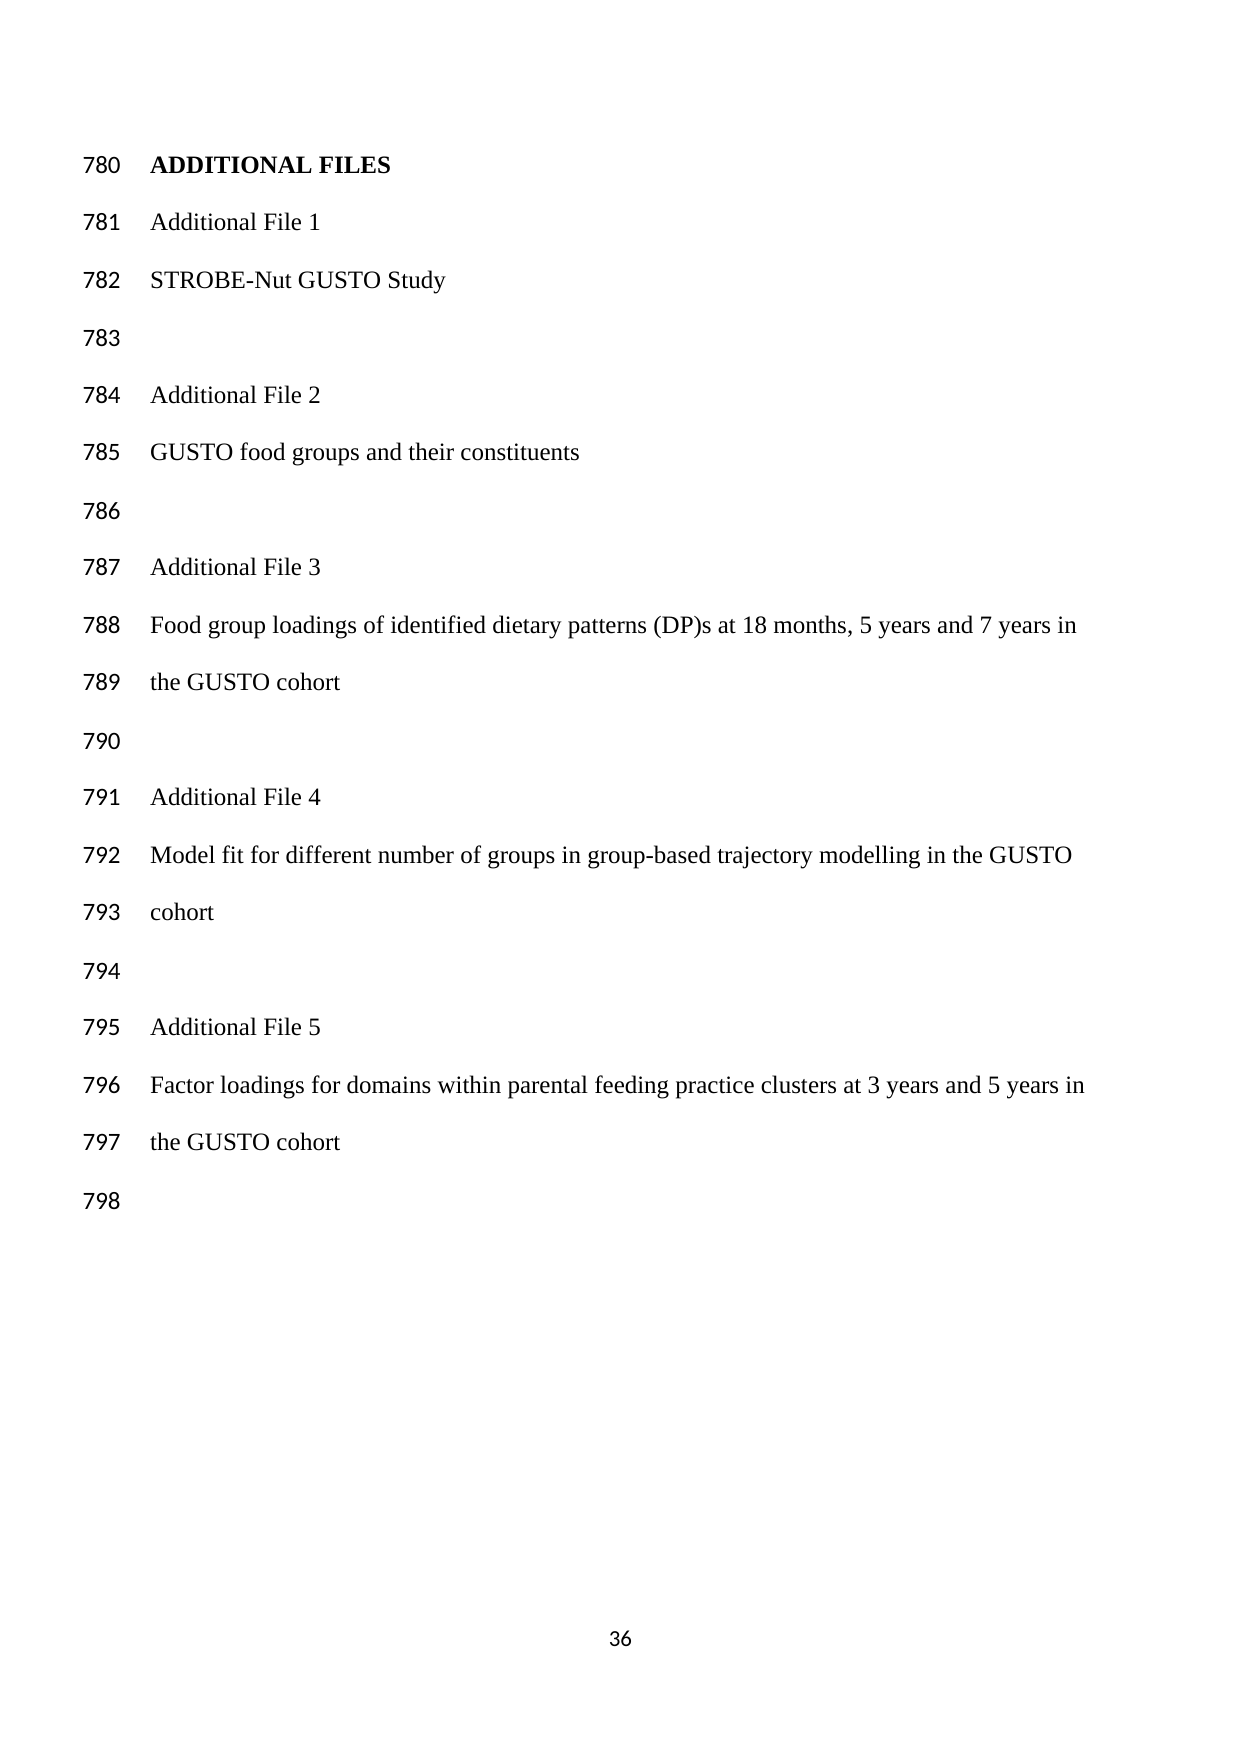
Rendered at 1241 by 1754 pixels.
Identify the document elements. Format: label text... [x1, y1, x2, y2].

text ADDITIONAL FILES [150, 150, 1090, 179]
text GUSTO food groups and their constituents [150, 437, 1090, 466]
text Model fit for different number of groups in group-based trajectory modelling in the GUSTO cohort [150, 840, 1090, 926]
text STROBE-Nut GUSTO Study [150, 265, 1090, 294]
text Food group loadings of identified dietary patterns (DP)s at 18 months, 5 years and 7 years in the GUSTO cohort [150, 610, 1090, 696]
text Additional File 5 [150, 1012, 1090, 1041]
text Additional File 2 [150, 380, 1090, 409]
text Factor loadings for domains within parental feeding practice clusters at 3 years and 5 years in the GUSTO cohort [150, 1070, 1090, 1156]
text Additional File 3 [150, 552, 1090, 581]
text Additional File 1 [150, 207, 1090, 236]
text Additional File 4 [150, 782, 1090, 811]
